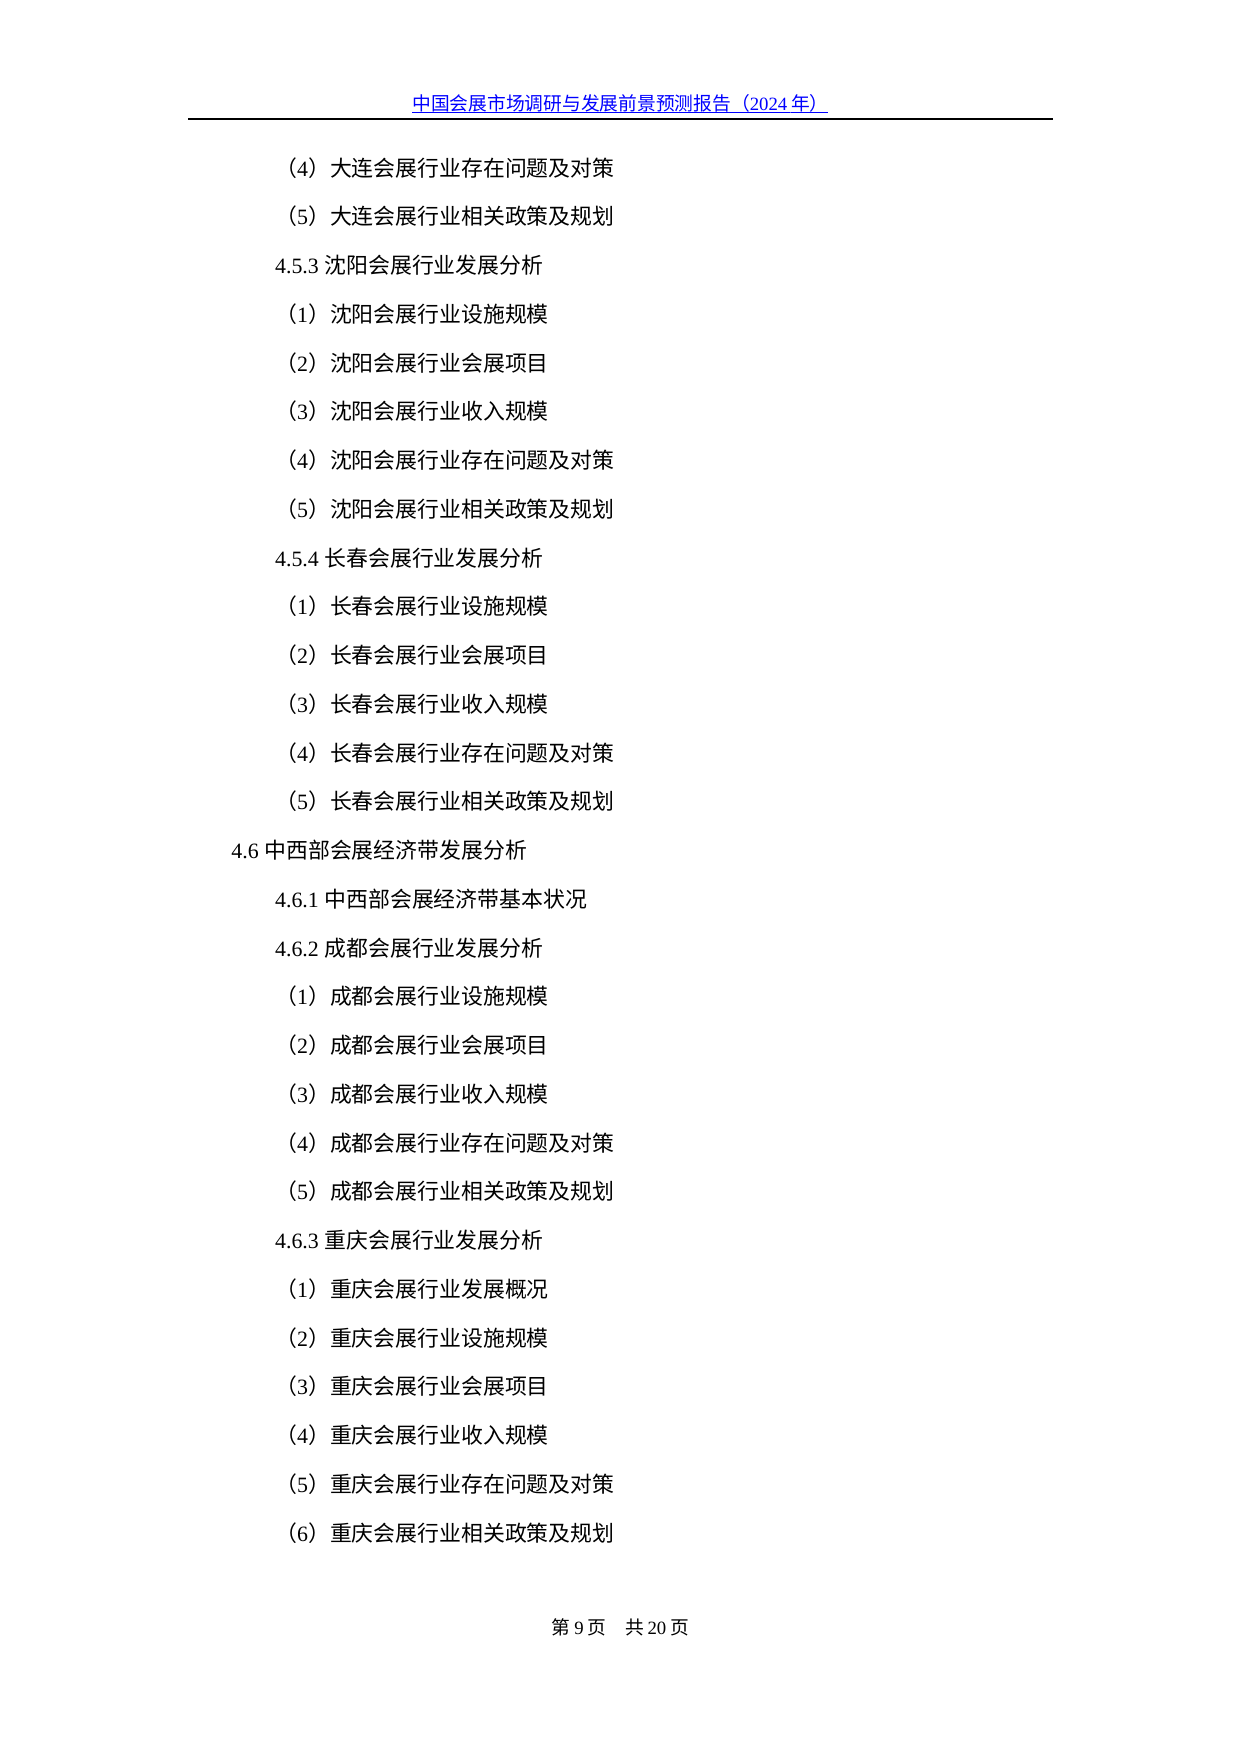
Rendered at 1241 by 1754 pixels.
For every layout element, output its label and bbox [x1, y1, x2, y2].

text [187, 150, 1053, 1548]
